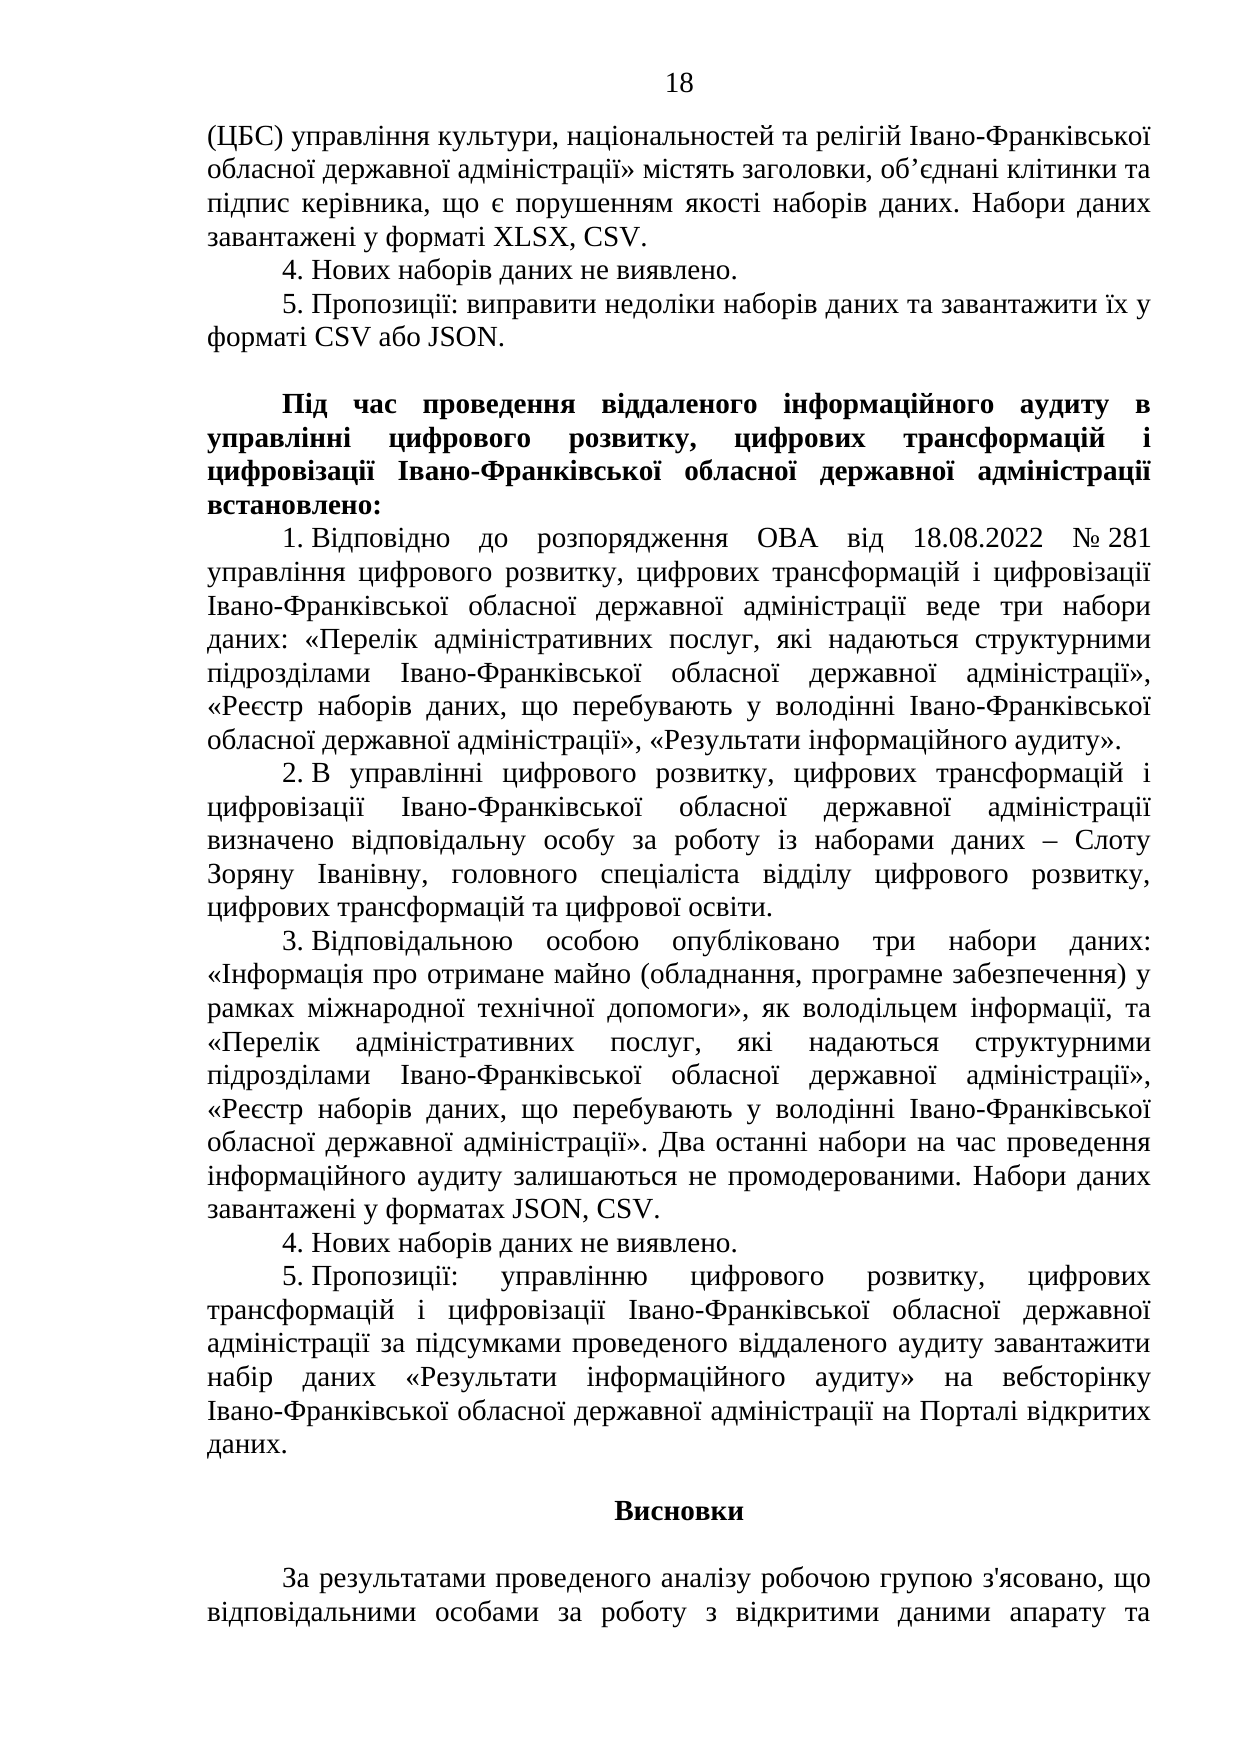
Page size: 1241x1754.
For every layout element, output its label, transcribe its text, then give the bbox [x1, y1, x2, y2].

text 4. Нових наборів даних не виявлено. [207, 252, 1152, 286]
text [207, 1560, 1152, 1627]
text Під час проведення віддаленого інформаційного аудиту в управлінні цифрового розвитку, цифрових трансформацій і цифровізації Івано-Франківської обласної державної адміністрації встановлено: [207, 386, 1152, 521]
text 3. Відповідальною особою опубліковано три набори даних: «Інформація про отримане майно (обладнання, програмне забезпечення) у рамках міжнародної технічної допомоги», як володільцем інформації, та «Перелік адміністративних послуг, які надаються структурними підрозділами Івано-Франківської обласної державної адміністрації», «Реєстр наборів даних, що перебувають у володінні Івано-Франківської обласної державної адміністрації». Два останні набори на час проведення інформаційного аудиту залишаються не промодерованими. Набори даних завантажені у форматах JSON, CSV. [207, 923, 1152, 1225]
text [207, 118, 1152, 252]
text 2. В управлінні цифрового розвитку, цифрових трансформацій і цифровізації Івано-Франківської обласної державної адміністрації визначено відповідальну особу за роботу із наборами даних – Слоту Зоряну Іванівну, головного спеціаліста відділу цифрового розвитку, цифрових трансформацій та цифрової освіти. [207, 755, 1152, 923]
text 1. Відповідно до розпорядження ОВА від 18.08.2022 № 281 управління цифрового розвитку, цифрових трансформацій і цифровізації Івано-Франківської обласної державної адміністрації веде три набори даних: «Перелік адміністративних послуг, які надаються структурними підрозділами Івано-Франківської обласної державної адміністрації», «Реєстр наборів даних, що перебувають у володінні Івано-Франківської обласної державної адміністрації», «Результати інформаційного аудиту». [207, 521, 1152, 755]
text 4. Нових наборів даних не виявлено. [207, 1225, 1152, 1258]
text 5. Пропозиції: управлінню цифрового розвитку, цифрових трансформацій і цифровізації Івано-Франківської обласної державної адміністрації за підсумками проведеного віддаленого аудиту завантажити набір даних «Результати інформаційного аудиту» на вебсторінку Івано-Франківської обласної державної адміністрації на Порталі відкритих даних. [207, 1258, 1152, 1460]
text 5. Пропозиції: виправити недоліки наборів даних та завантажити їх у форматі CSV або JSON. [207, 286, 1152, 353]
text Висновки [207, 1493, 1152, 1527]
